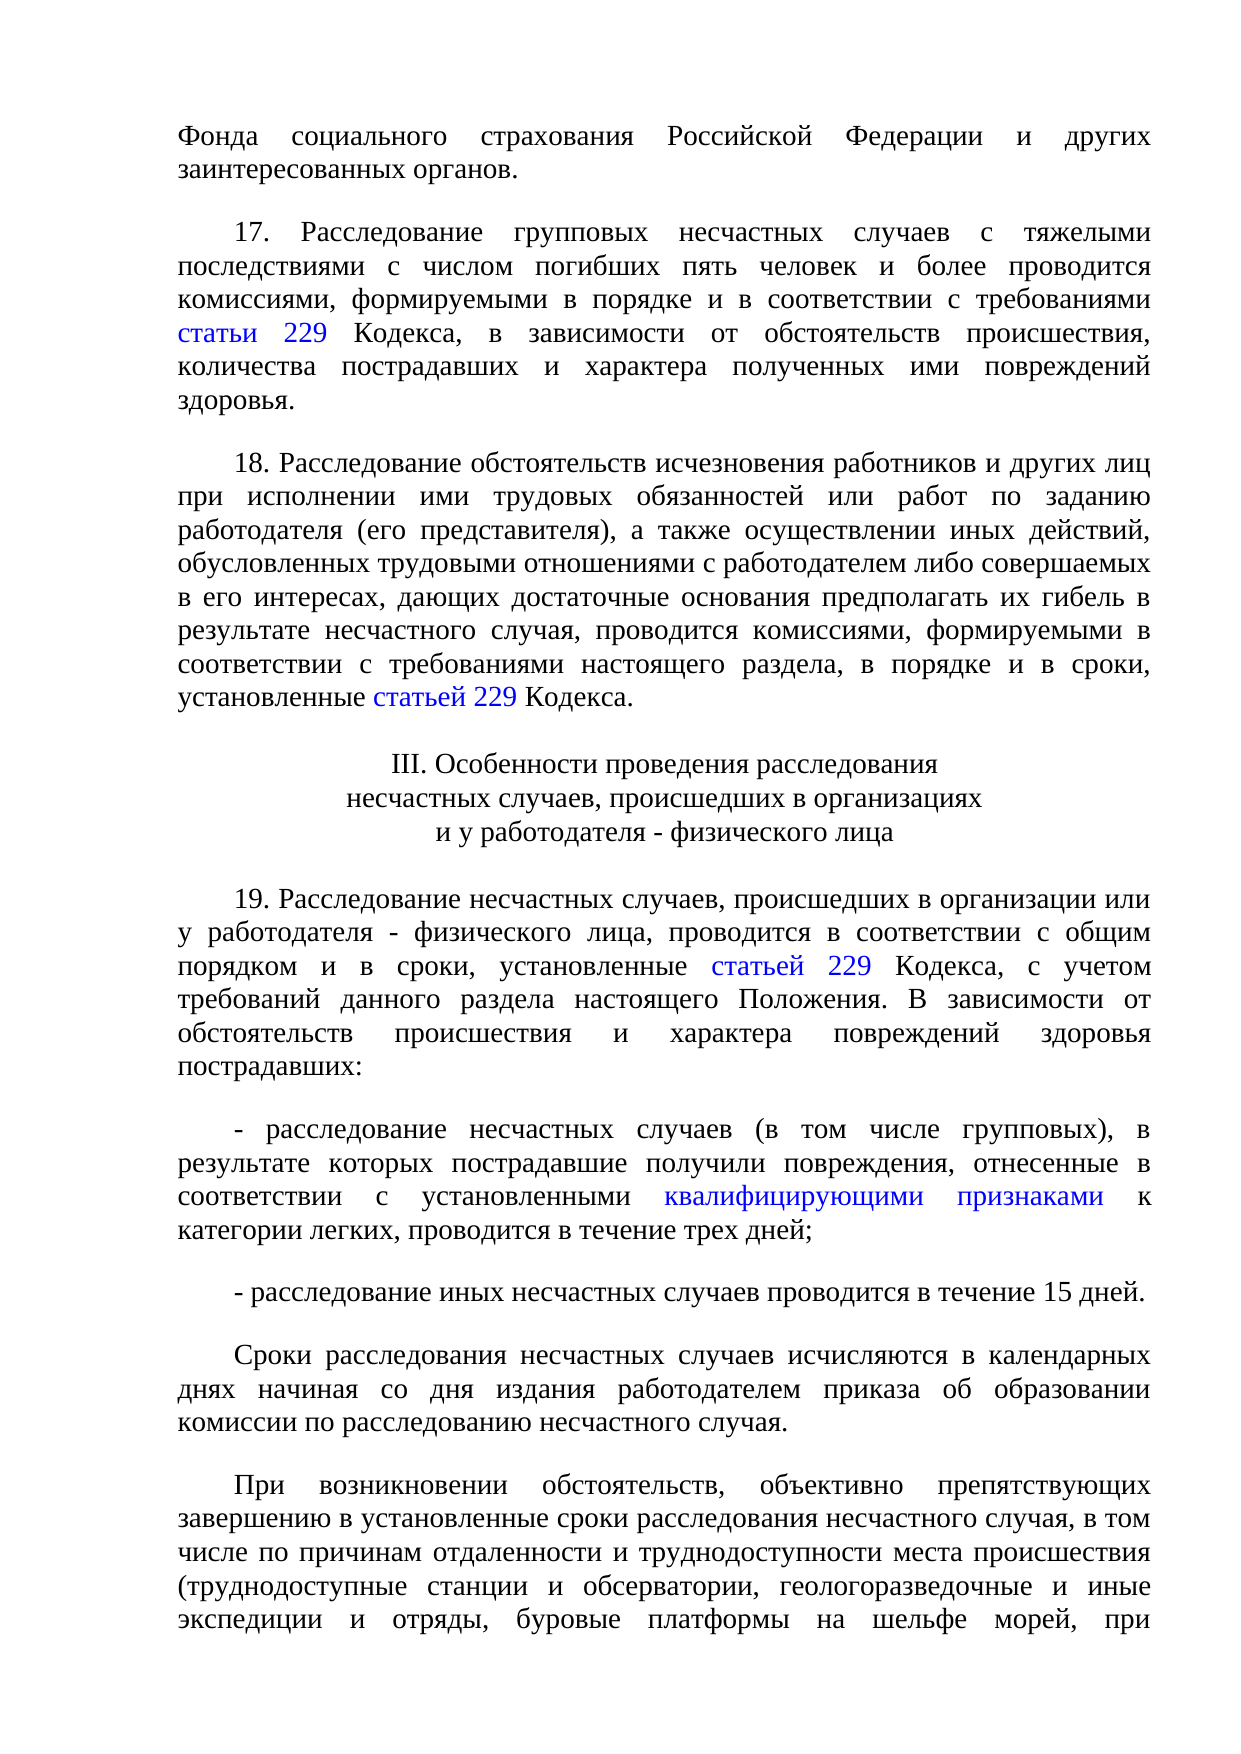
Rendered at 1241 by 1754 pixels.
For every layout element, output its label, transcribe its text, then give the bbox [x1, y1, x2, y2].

text 17. Расследование групповых несчастных случаев с тяжелыми последствиями с числом погибших пять человек и более проводится комиссиями, формируемыми в порядке и в соответствии с требованиями статьи 229 Кодекса, в зависимости от обстоятельств происшествия, количества пострадавших и характера полученных ими повреждений здоровья. [177, 214, 1152, 416]
text несчастных случаев, происшедших в организациях [177, 780, 1152, 814]
text 18. Расследование обстоятельств исчезновения работников и других лиц при исполнении ими трудовых обязанностей или работ по заданию работодателя (его представителя), а также осуществлении иных действий, обусловленных трудовыми отношениями с работодателем либо совершаемых в его интересах, дающих достаточные основания предполагать их гибель в результате несчастного случая, проводится комиссиями, формируемыми в соответствии с требованиями настоящего раздела, в порядке и в сроки, установленные статьей 229 Кодекса. [177, 445, 1152, 713]
text и у работодателя - физического лица [177, 814, 1152, 847]
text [177, 118, 1152, 185]
text Сроки расследования несчастных случаев исчисляются в календарных днях начиная со дня издания работодателем приказа об образовании комиссии по расследованию несчастного случая. [177, 1337, 1152, 1438]
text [177, 1467, 1152, 1635]
text III. Особенности проведения расследования [177, 747, 1152, 780]
text 19. Расследование несчастных случаев, происшедших в организации или у работодателя - физического лица, проводится в соответствии с общим порядком и в сроки, установленные статьей 229 Кодекса, с учетом требований данного раздела настоящего Положения. В зависимости от обстоятельств происшествия и характера повреждений здоровья пострадавших: [177, 881, 1152, 1082]
text - расследование несчастных случаев (в том числе групповых), в результате которых пострадавшие получили повреждения, отнесенные в соответствии с установленными квалифицирующими признаками к категории легких, проводится в течение трех дней; [177, 1111, 1152, 1245]
text - расследование иных несчастных случаев проводится в течение 15 дней. [177, 1274, 1152, 1308]
